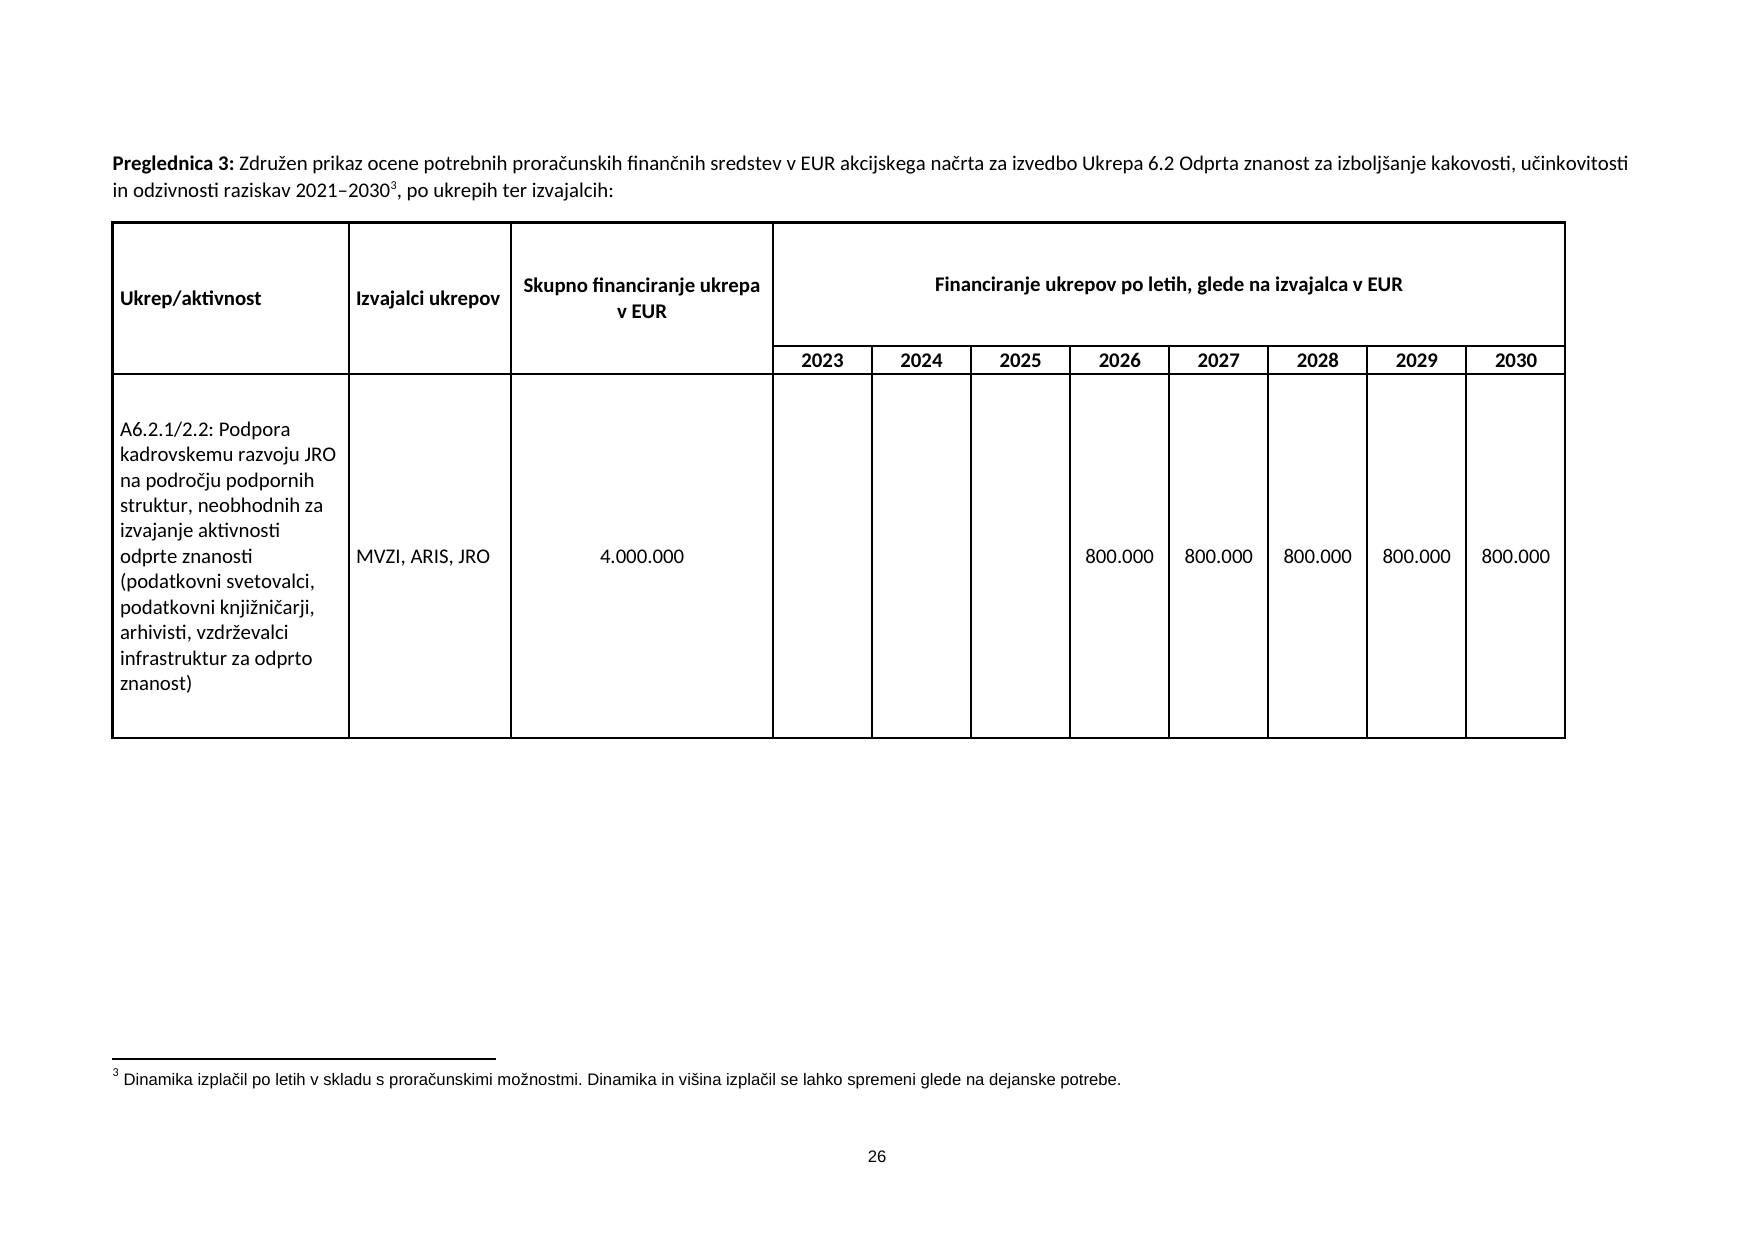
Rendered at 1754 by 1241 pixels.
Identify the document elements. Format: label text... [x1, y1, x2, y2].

table_cell 2027 [1170, 347, 1267, 372]
table_cell A6.2.1/2.2: Podpora kadrovskemu razvoju JRO na področju podpornih struktur, neobhodnih za izvajanje aktivnosti odprte znanosti (podatkovni svetovalci, podatkovni knjižničarji, arhivisti, vzdrževalci infrastruktur za odprto znanost) [114, 375, 348, 737]
table_cell 800.000 [1467, 375, 1564, 737]
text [112, 150, 1641, 203]
table_cell 2024 [873, 347, 970, 372]
table_cell 800.000 [1368, 375, 1465, 737]
table_cell 800.000 [1269, 375, 1366, 737]
table_cell 2030 [1467, 347, 1564, 372]
table_cell 4.000.000 [512, 375, 772, 737]
table_cell 800.000 [1170, 375, 1267, 737]
table_cell 2023 [774, 347, 871, 372]
table_header Skupno financiranje ukrepa v EUR [512, 224, 772, 372]
table_cell MVZI, ARIS, JRO [350, 375, 510, 737]
table_cell [774, 375, 871, 737]
table_cell 800.000 [1071, 375, 1168, 737]
table_cell 2026 [1071, 347, 1168, 372]
table_cell 2025 [972, 347, 1069, 372]
table_header Izvajalci ukrepov [350, 224, 510, 372]
table_cell 2029 [1368, 347, 1465, 372]
table_cell 2028 [1269, 347, 1366, 372]
table_header Financiranje ukrepov po letih, glede na izvajalca v EUR [774, 224, 1564, 345]
table_header Ukrep/aktivnost [114, 224, 348, 372]
table_cell [873, 375, 970, 737]
table_cell [972, 375, 1069, 737]
